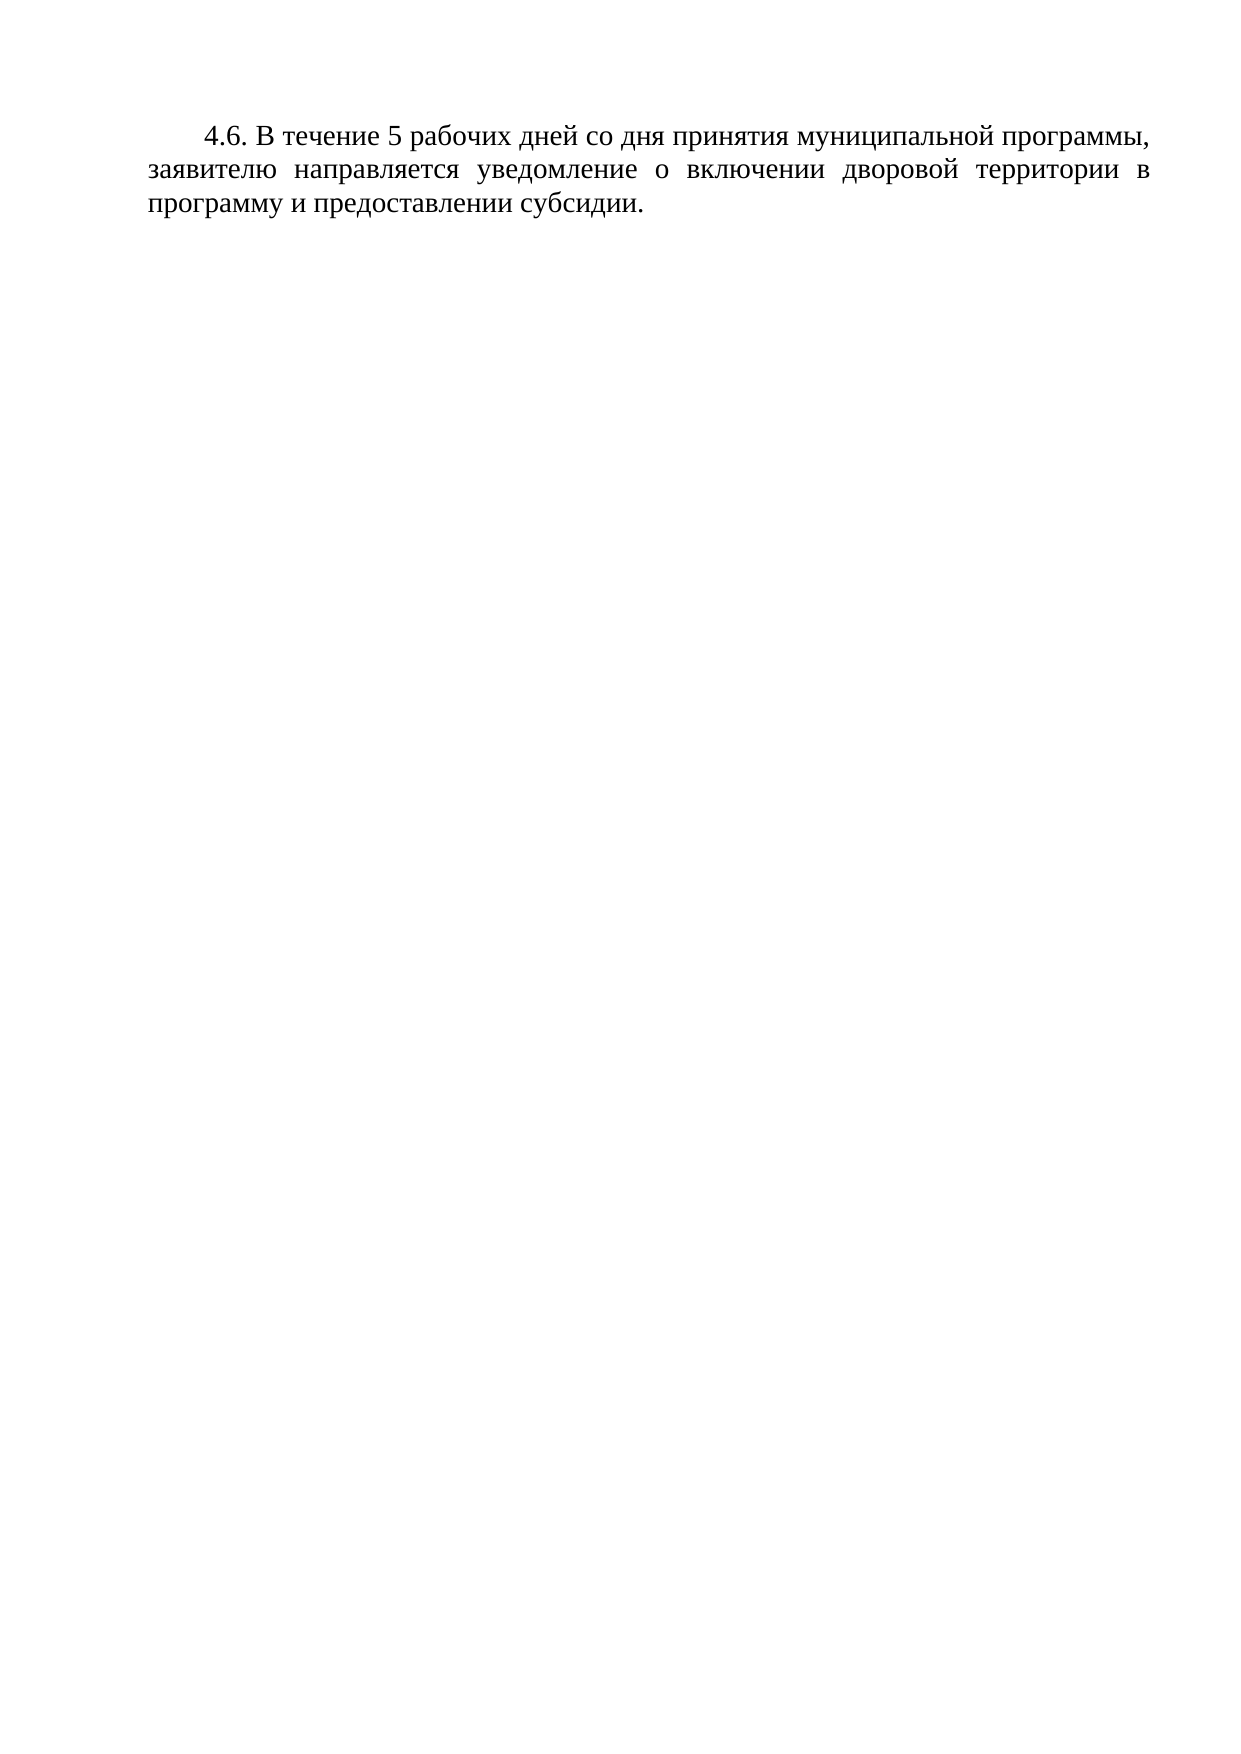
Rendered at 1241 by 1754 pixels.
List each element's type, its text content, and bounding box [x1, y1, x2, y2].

text 4.6. В течение 5 рабочих дней со дня принятия муниципальной программы, заявителю направляется уведомление о включении дворовой территории в программу и предоставлении субсидии. [148, 118, 1152, 219]
